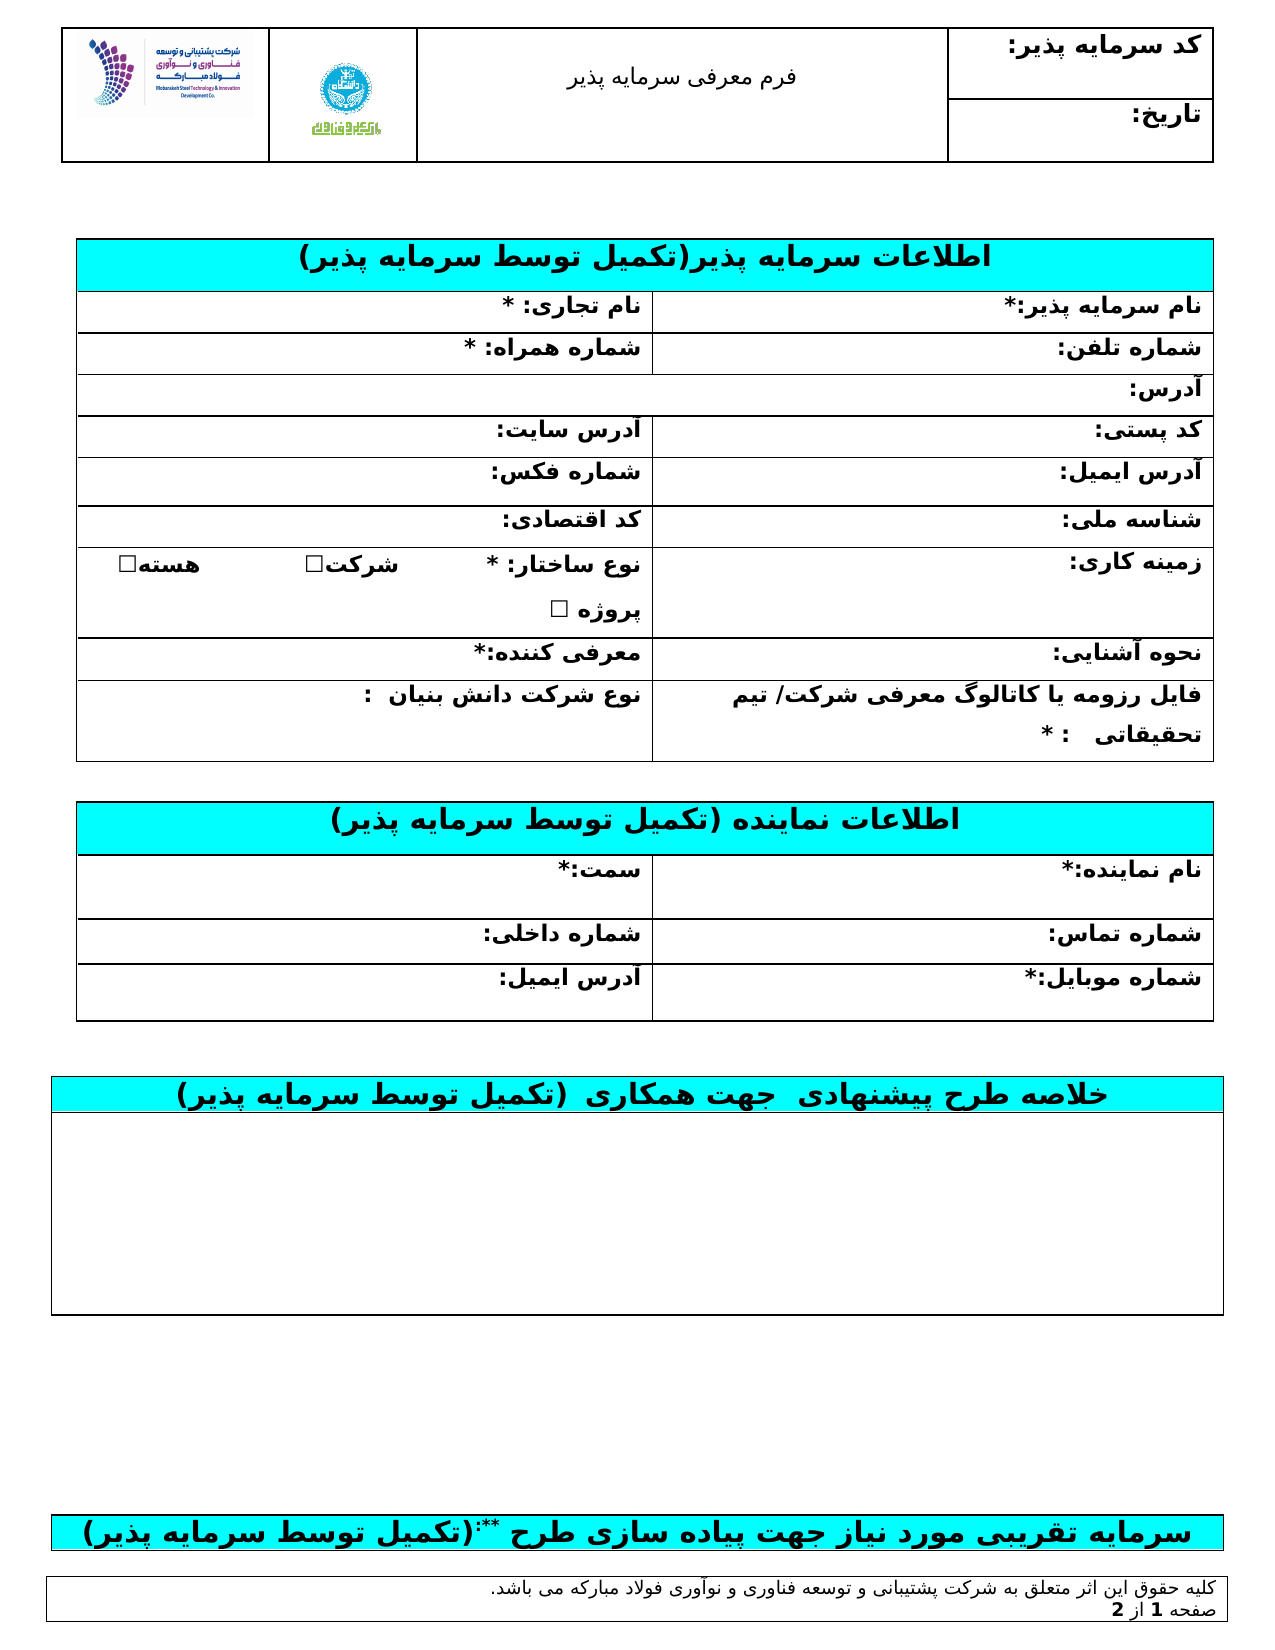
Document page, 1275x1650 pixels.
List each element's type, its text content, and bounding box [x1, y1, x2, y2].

table_cell نوع ساختار: * شرکت هسته پروژه [77, 548, 652, 637]
table_cell کد اقتصادی: [77, 506, 652, 547]
table_header سرمایه تقریبی مورد نیاز جهت پیاده سازی طرح **:(تکمیل توسط سرمایه پذیر) [52, 1516, 1223, 1549]
table_cell سمت:* [77, 855, 652, 918]
table_cell نام سرمایه پذیر:* [653, 292, 1213, 332]
picture [75, 29, 254, 118]
table_cell شناسه ملی: [653, 507, 1213, 547]
table_cell آدرس سایت: [77, 416, 652, 457]
table_cell معرفی کننده:* [77, 638, 652, 679]
table_cell آدرس ایمیل: [77, 964, 652, 1020]
table_cell فایل رزومه یا کاتالوگ معرفی شرکت/ تیم تحقیقاتی : * [653, 681, 1213, 761]
table_header اطلاعات نماینده (تکمیل توسط سرمایه پذیر) [77, 803, 1213, 854]
table_cell شماره تماس: [653, 920, 1213, 963]
table_cell آدرس ایمیل: [653, 458, 1213, 505]
picture [345, 82, 354, 88]
table_cell زمینه کاری: [653, 548, 1213, 637]
table_header خلاصه طرح پیشنهادی جهت همکاری (تکمیل توسط سرمایه پذیر) [52, 1077, 1223, 1111]
table_header اطلاعات سرمایه پذیر(تکمیل توسط سرمایه پذیر) [77, 240, 1213, 291]
table_cell شماره همراه: * [77, 333, 652, 373]
table_cell نوع شرکت دانش بنیان : [77, 681, 652, 761]
picture [330, 92, 344, 102]
table_cell نام نماینده:* [653, 856, 1213, 918]
table_cell شماره موبایل:* [653, 965, 1213, 1020]
table_cell آدرس: [77, 375, 1213, 415]
table_cell [52, 1113, 1223, 1314]
table_cell نحوه آشنایی: [653, 639, 1213, 679]
table_cell شماره فکس: [77, 458, 652, 505]
table_cell کد پستی: [653, 417, 1213, 457]
picture [303, 56, 384, 141]
table_cell شماره تلفن: [653, 334, 1213, 373]
table_cell نام تجاری: * [77, 292, 652, 332]
table_cell شماره داخلی: [77, 919, 652, 963]
picture [348, 94, 361, 102]
